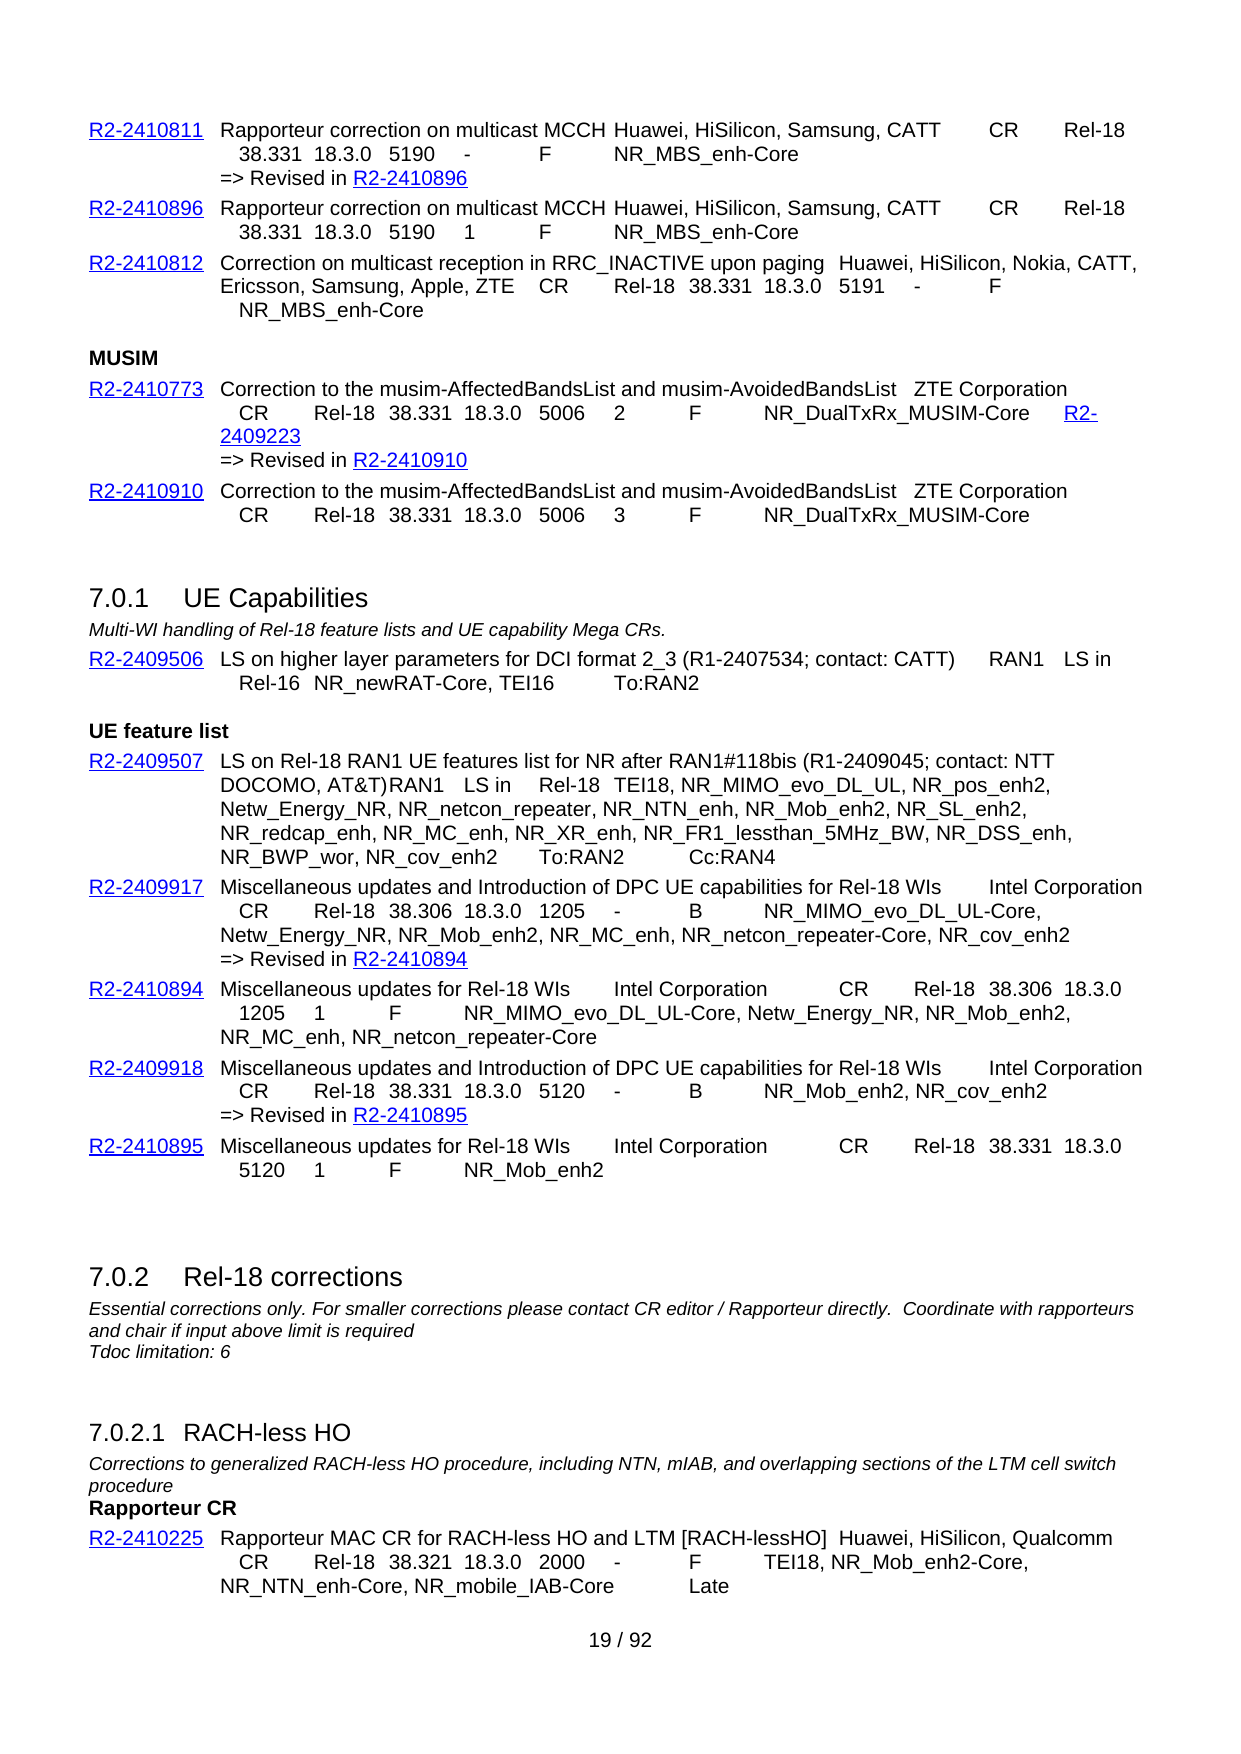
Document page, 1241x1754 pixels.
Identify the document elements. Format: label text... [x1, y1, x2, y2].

title R2-2410894 Miscellaneous updates for Rel-18 WIs Intel Corporation CR Rel-18 38.306 18.3.0 1205 1 F NR_MIMO_evo_DL_UL-Core, Netw_Energy_NR, NR_Mob_enh2, NR_MC_enh, NR_netcon_repeater-Core [89, 977, 1152, 1049]
text Rapporteur CR [89, 1496, 1152, 1520]
text => Revised in R2-2410910 [220, 448, 1152, 472]
title R2-2410225 Rapporteur MAC CR for RACH-less HO and LTM [RACH-lessHO] Huawei, HiSilicon, Qualcomm CR Rel-18 38.321 18.3.0 2000 - F TEI18, NR_Mob_enh2-Core, NR_NTN_enh-Core, NR_mobile_IAB-Core Late [89, 1526, 1152, 1598]
title R2-2410773 Correction to the musim-AffectedBandsList and musim-AvoidedBandsList ZTE Corporation CR Rel-18 38.331 18.3.0 5006 2 F NR_DualTxRx_MUSIM-Core R2-2409223 [89, 376, 1152, 448]
subtitle 7.0.2.1 RACH-less HO [89, 1418, 1152, 1447]
title R2-2409507 LS on Rel-18 RAN1 UE features list for NR after RAN1#118bis (R1-2409045; contact: NTT DOCOMO, AT&T) RAN1 LS in Rel-18 TEI18, NR_MIMO_evo_DL_UL, NR_pos_enh2, Netw_Energy_NR, NR_netcon_repeater, NR_NTN_enh, NR_Mob_enh2, NR_SL_enh2, NR_redcap_enh, NR_MC_enh, NR_XR_enh, NR_FR1_lessthan_5MHz_BW, NR_DSS_enh, NR_BWP_wor, NR_cov_enh2 To:RAN2 Cc:RAN4 [89, 749, 1152, 869]
text UE feature list [89, 719, 1152, 743]
title R2-2409506 LS on higher layer parameters for DCI format 2_3 (R1-2407534; contact: CATT) RAN1 LS in Rel-16 NR_newRAT-Core, TEI16 To:RAN2 [89, 647, 1152, 695]
title R2-2410811 Rapporteur correction on multicast MCCH Huawei, HiSilicon, Samsung, CATT CR Rel-18 38.331 18.3.0 5190 - F NR_MBS_enh-Core [89, 118, 1152, 166]
subtitle 7.0.2 Rel-18 corrections [89, 1261, 1152, 1292]
title R2-2410910 Correction to the musim-AffectedBandsList and musim-AvoidedBandsList ZTE Corporation CR Rel-18 38.331 18.3.0 5006 3 F NR_DualTxRx_MUSIM-Core [89, 478, 1152, 526]
text => Revised in R2-2410894 [220, 947, 1152, 971]
text => Revised in R2-2410895 [220, 1103, 1152, 1127]
title R2-2409918 Miscellaneous updates and Introduction of DPC UE capabilities for Rel-18 WIs Intel Corporation CR Rel-18 38.331 18.3.0 5120 - B NR_Mob_enh2, NR_cov_enh2 [89, 1055, 1152, 1103]
text Essential corrections only. For smaller corrections please contact CR editor / Rapporteur directly. Coordinate with rapporteurs and chair if input above limit is required [89, 1298, 1152, 1341]
title R2-2410895 Miscellaneous updates for Rel-18 WIs Intel Corporation CR Rel-18 38.331 18.3.0 5120 1 F NR_Mob_enh2 [89, 1133, 1152, 1181]
subtitle 7.0.1 UE Capabilities [89, 582, 1152, 613]
title R2-2409917 Miscellaneous updates and Introduction of DPC UE capabilities for Rel-18 WIs Intel Corporation CR Rel-18 38.306 18.3.0 1205 - B NR_MIMO_evo_DL_UL-Core, Netw_Energy_NR, NR_Mob_enh2, NR_MC_enh, NR_netcon_repeater-Core, NR_cov_enh2 [89, 875, 1152, 947]
text => Revised in R2-2410896 [220, 166, 1152, 190]
title R2-2410812 Correction on multicast reception in RRC_INACTIVE upon paging Huawei, HiSilicon, Nokia, CATT, Ericsson, Samsung, Apple, ZTE CR Rel-18 38.331 18.3.0 5191 - F NR_MBS_enh-Core [89, 250, 1152, 322]
text Tdoc limitation: 6 [89, 1341, 1152, 1363]
text Multi-WI handling of Rel-18 feature lists and UE capability Mega CRs. [89, 619, 1152, 641]
text MUSIM [89, 346, 1152, 370]
title Corrections to generalized RACH-less HO procedure, including NTN, mIAB, and overlapping sections of the LTM cell switch procedure [89, 1453, 1152, 1496]
title R2-2410896 Rapporteur correction on multicast MCCH Huawei, HiSilicon, Samsung, CATT CR Rel-18 38.331 18.3.0 5190 1 F NR_MBS_enh-Core [89, 196, 1152, 244]
